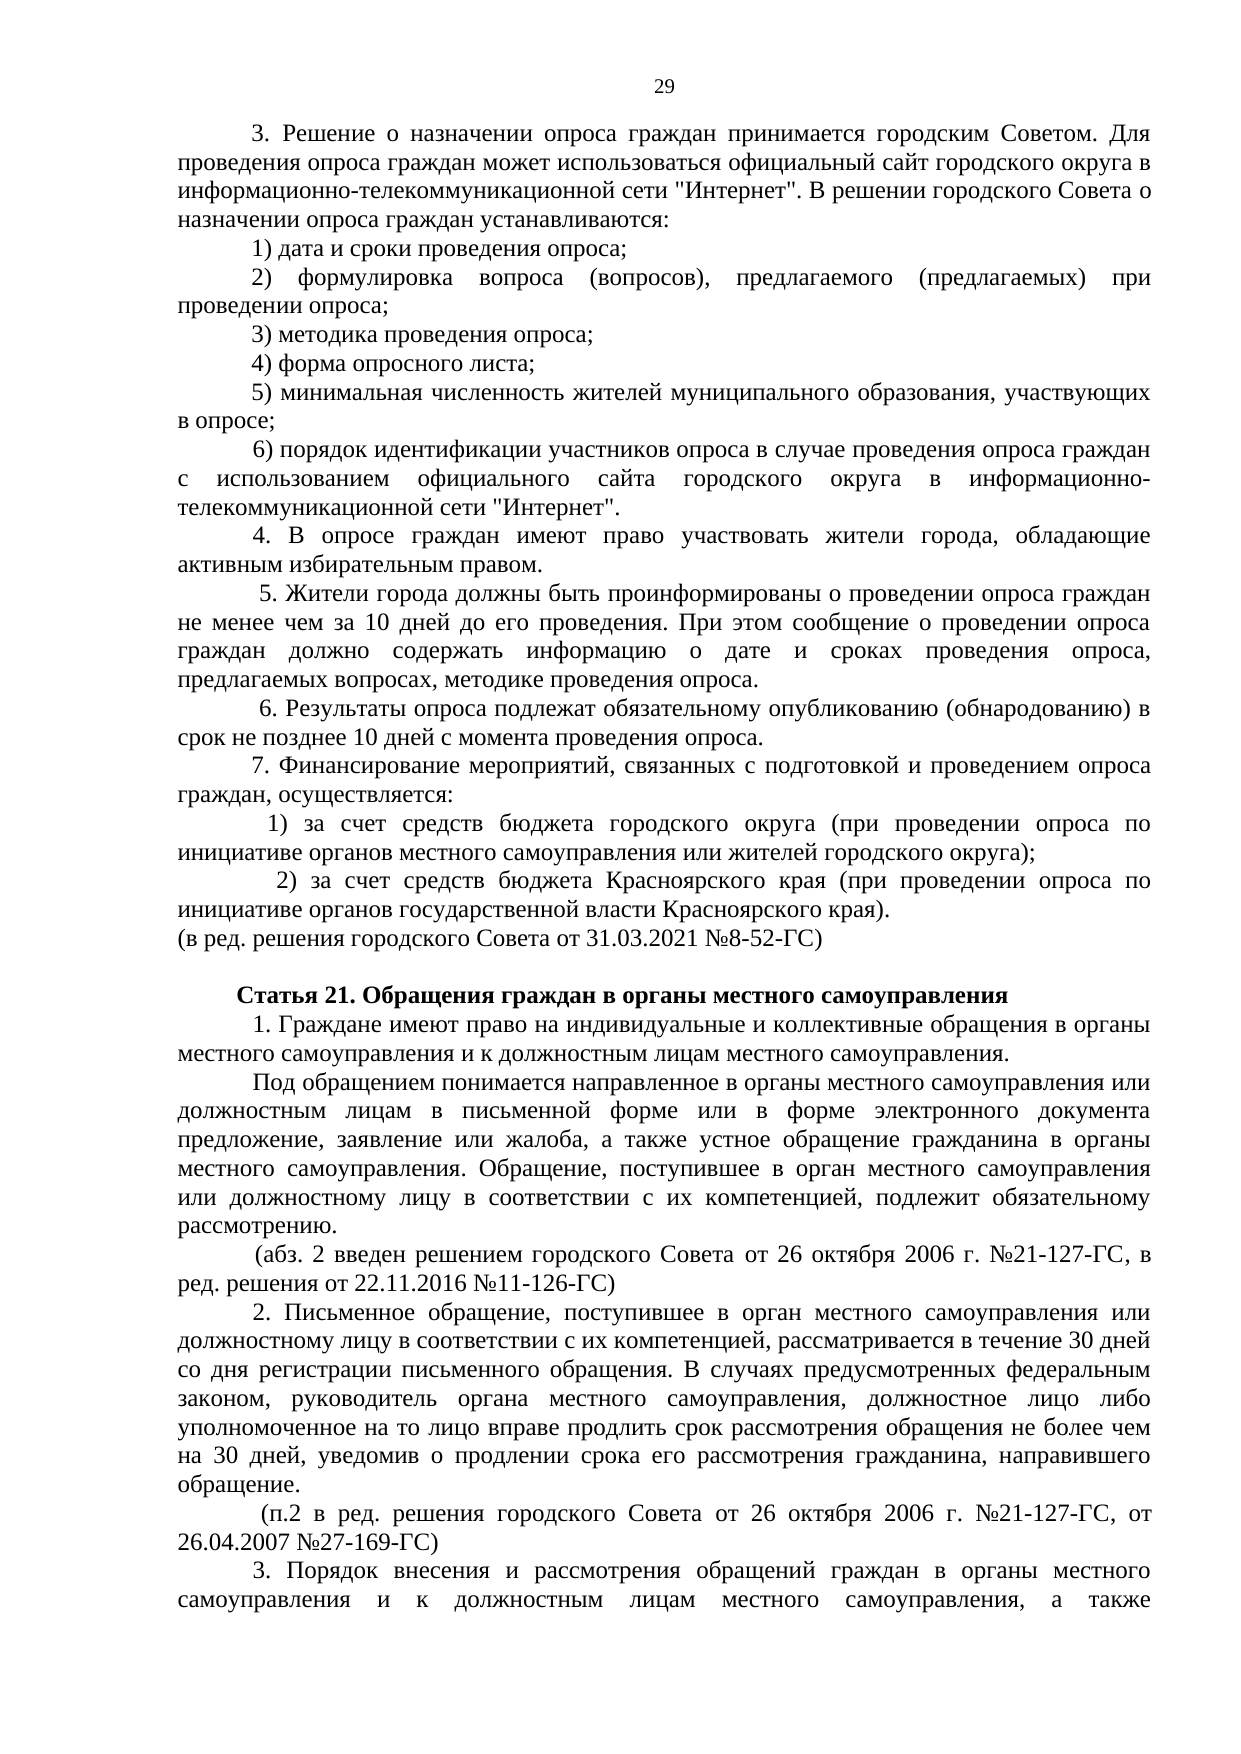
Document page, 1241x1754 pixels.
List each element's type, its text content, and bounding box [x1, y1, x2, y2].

text 4. В опросе граждан имеют право участвовать жители города, обладающие активным избирательным правом. [177, 521, 1152, 578]
text 6) порядок идентификации участников опроса в случае проведения опроса граждан с использованием официального сайта городского округа в информационно-телекоммуникационной сети "Интернет". [177, 434, 1152, 521]
text 1) за счет средств бюджета городского округа (при проведении опроса по инициативе органов местного самоуправления или жителей городского округа); [177, 808, 1152, 866]
text 1. Граждане имеют право на индивидуальные и коллективные обращения в органы местного самоуправления и к должностным лицам местного самоуправления. [177, 1009, 1152, 1067]
text 1) дата и сроки проведения опроса; [177, 233, 1152, 262]
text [177, 1556, 1152, 1613]
text Статья 21. Обращения граждан в органы местного самоуправления [177, 981, 1152, 1009]
text 4) форма опросного листа; [177, 348, 1152, 377]
text (в ред. решения городского Совета от 31.03.2021 №8-52-ГС) [177, 923, 1152, 952]
text 3) методика проведения опроса; [177, 319, 1152, 348]
text 5) минимальная численность жителей муниципального образования, участвующих в опросе; [177, 377, 1152, 434]
text 6. Результаты опроса подлежат обязательному опубликованию (обнародованию) в срок не позднее 10 дней с момента проведения опроса. [177, 693, 1152, 751]
text Под обращением понимается направленное в органы местного самоуправления или должностным лицам в письменной форме или в форме электронного документа предложение, заявление или жалоба, а также устное обращение гражданина в органы местного самоуправления. Обращение, поступившее в орган местного самоуправления или должностному лицу в соответствии с их компетенцией, подлежит обязательному рассмотрению. [177, 1067, 1152, 1239]
text 3. Решение о назначении опроса граждан принимается городским Советом. Для проведения опроса граждан может использоваться официальный сайт городского округа в информационно-телекоммуникационной сети "Интернет". В решении городского Совета о назначении опроса граждан устанавливаются: [177, 118, 1152, 233]
text 5. Жители города должны быть проинформированы о проведении опроса граждан не менее чем за 10 дней до его проведения. При этом сообщение о проведении опроса граждан должно содержать информацию о дате и сроках проведения опроса, предлагаемых вопросах, методике проведения опроса. [177, 578, 1152, 693]
text 2) формулировка вопроса (вопросов), предлагаемого (предлагаемых) при проведении опроса; [177, 262, 1152, 319]
text (п.2 в ред. решения городского Совета от 26 октября 2006 г. №21-127-ГС, от 26.04.2007 №27-169-ГС) [177, 1498, 1152, 1556]
text 2. Письменное обращение, поступившее в орган местного самоуправления или должностному лицу в соответствии с их компетенцией, рассматривается в течение 30 дней со дня регистрации письменного обращения. В случаях предусмотренных федеральным законом, руководитель органа местного самоуправления, должностное лицо либо уполномоченное на то лицо вправе продлить срок рассмотрения обращения не более чем на 30 дней, уведомив о продлении срока его рассмотрения гражданина, направившего обращение. [177, 1297, 1152, 1498]
text 2) за счет средств бюджета Красноярского края (при проведении опроса по инициативе органов государственной власти Красноярского края). [177, 866, 1152, 923]
text (абз. 2 введен решением городского Совета от 26 октября 2006 г. №21-127-ГС, в ред. решения от 22.11.2016 №11-126-ГС) [177, 1239, 1152, 1297]
text 7. Финансирование мероприятий, связанных с подготовкой и проведением опроса граждан, осуществляется: [177, 751, 1152, 808]
